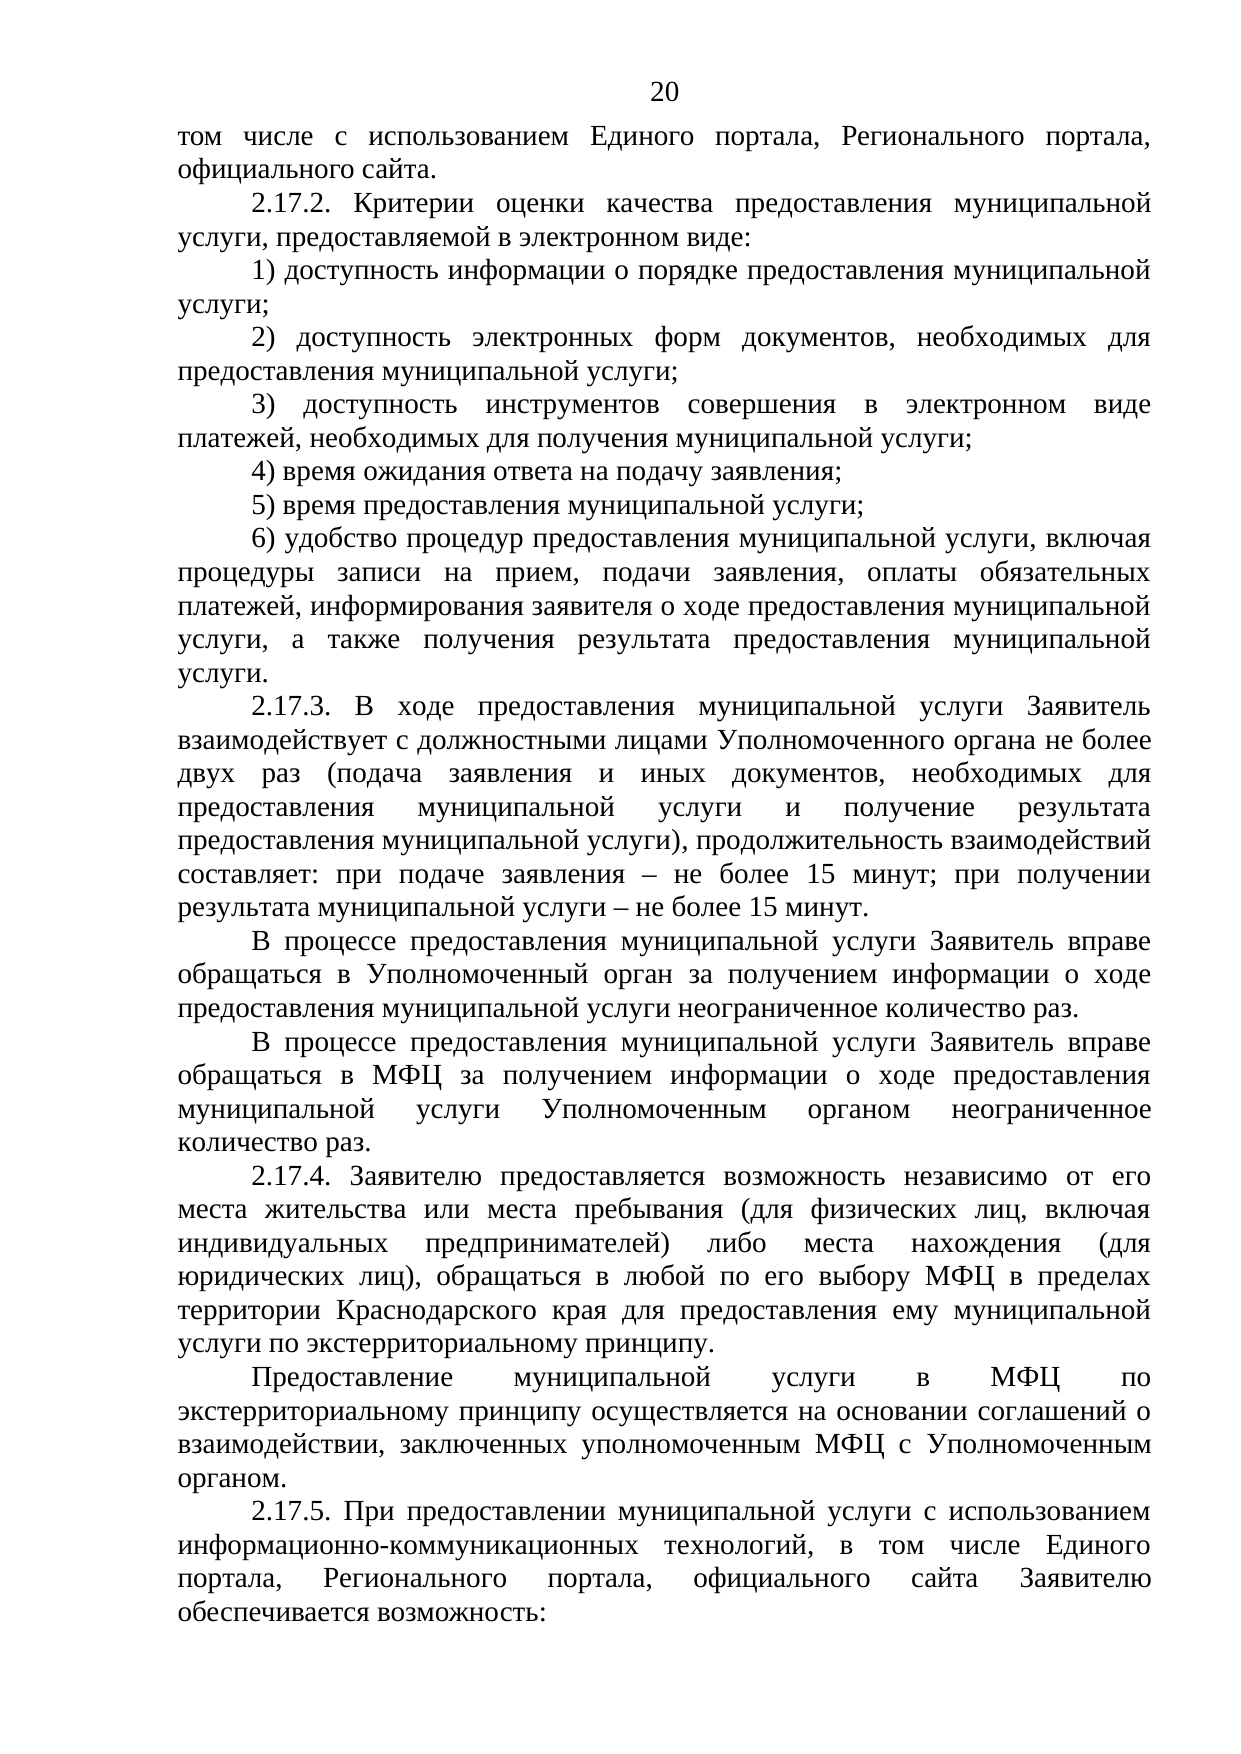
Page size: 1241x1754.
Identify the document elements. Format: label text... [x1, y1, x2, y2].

text 6) удобство процедур предоставления муниципальной услуги, включая процедуры записи на прием, подачи заявления, оплаты обязательных платежей, информирования заявителя о ходе предоставления муниципальной услуги, а также получения результата предоставления муниципальной услуги. [177, 521, 1152, 688]
text 4) время ожидания ответа на подачу заявления; [177, 453, 1152, 487]
text 1) доступность информации о порядке предоставления муниципальной услуги; [177, 252, 1152, 319]
text В процессе предоставления муниципальной услуги Заявитель вправе обращаться в МФЦ за получением информации о ходе предоставления муниципальной услуги Уполномоченным органом неограниченное количество раз. [177, 1024, 1152, 1158]
text 2.17.3. В ходе предоставления муниципальной услуги Заявитель взаимодействует с должностными лицами Уполномоченного органа не более двух раз (подача заявления и иных документов, необходимых для предоставления муниципальной услуги и получение результата предоставления муниципальной услуги), продолжительность взаимодействий составляет: при подаче заявления – не более 15 минут; при получении результата муниципальной услуги – не более 15 минут. [177, 688, 1152, 923]
text 2.17.5. При предоставлении муниципальной услуги с использованием информационно-коммуникационных технологий, в том числе Единого портала, Регионального портала, официального сайта Заявителю обеспечивается возможность: [177, 1493, 1152, 1627]
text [177, 118, 1152, 185]
text Предоставление муниципальной услуги в МФЦ по экстерриториальному принципу осуществляется на основании соглашений о взаимодействии, заключенных уполномоченным МФЦ с Уполномоченным органом. [177, 1359, 1152, 1493]
text В процессе предоставления муниципальной услуги Заявитель вправе обращаться в Уполномоченный орган за получением информации о ходе предоставления муниципальной услуги неограниченное количество раз. [177, 923, 1152, 1024]
text 2.17.4. Заявителю предоставляется возможность независимо от его места жительства или места пребывания (для физических лиц, включая индивидуальных предпринимателей) либо места нахождения (для юридических лиц), обращаться в любой по его выбору МФЦ в пределах территории Краснодарского края для предоставления ему муниципальной услуги по экстерриториальному принципу. [177, 1158, 1152, 1359]
text 3) доступность инструментов совершения в электронном виде платежей, необходимых для получения муниципальной услуги; [177, 386, 1152, 453]
text 2.17.2. Критерии оценки качества предоставления муниципальной услуги, предоставляемой в электронном виде: [177, 185, 1152, 252]
text 5) время предоставления муниципальной услуги; [177, 487, 1152, 521]
text 2) доступность электронных форм документов, необходимых для предоставления муниципальной услуги; [177, 319, 1152, 386]
